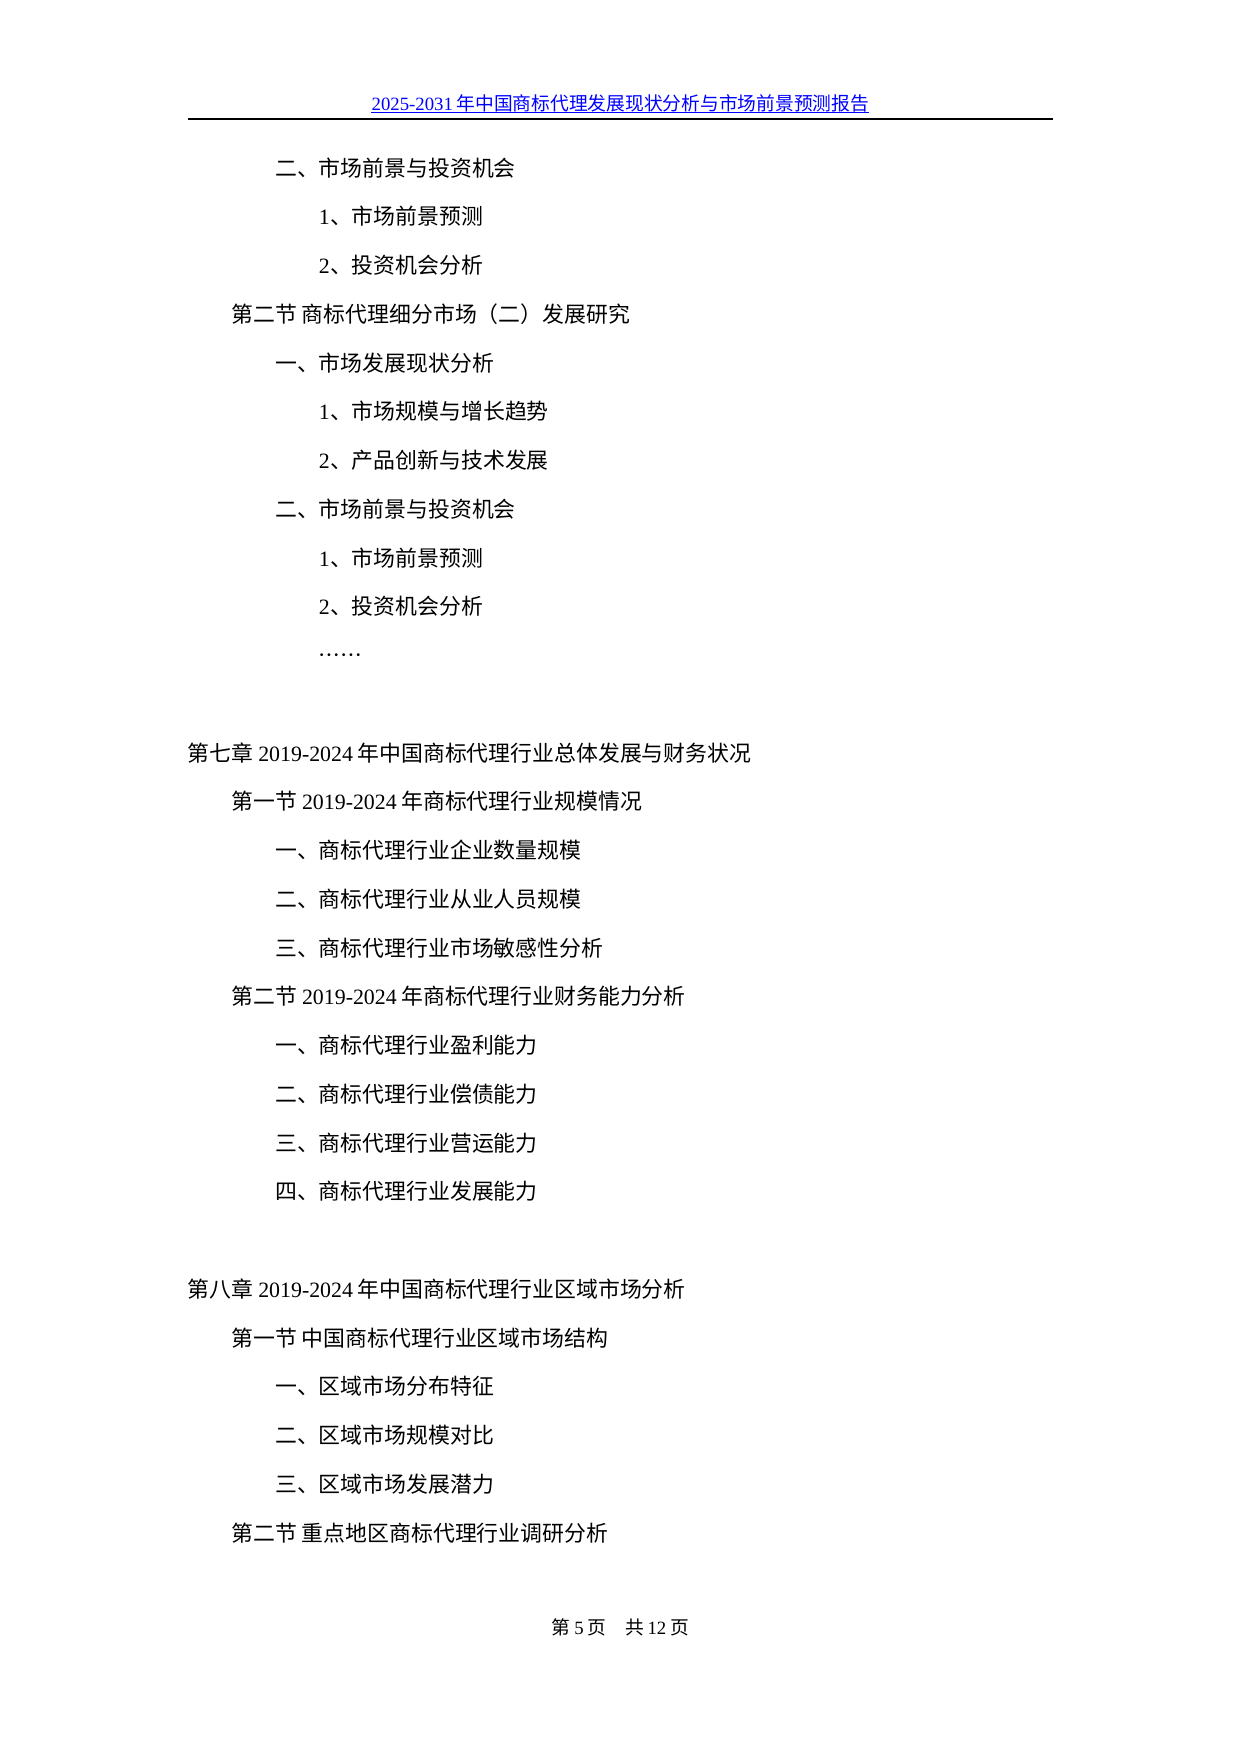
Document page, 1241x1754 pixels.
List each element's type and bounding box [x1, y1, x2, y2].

text [187, 150, 1053, 1548]
